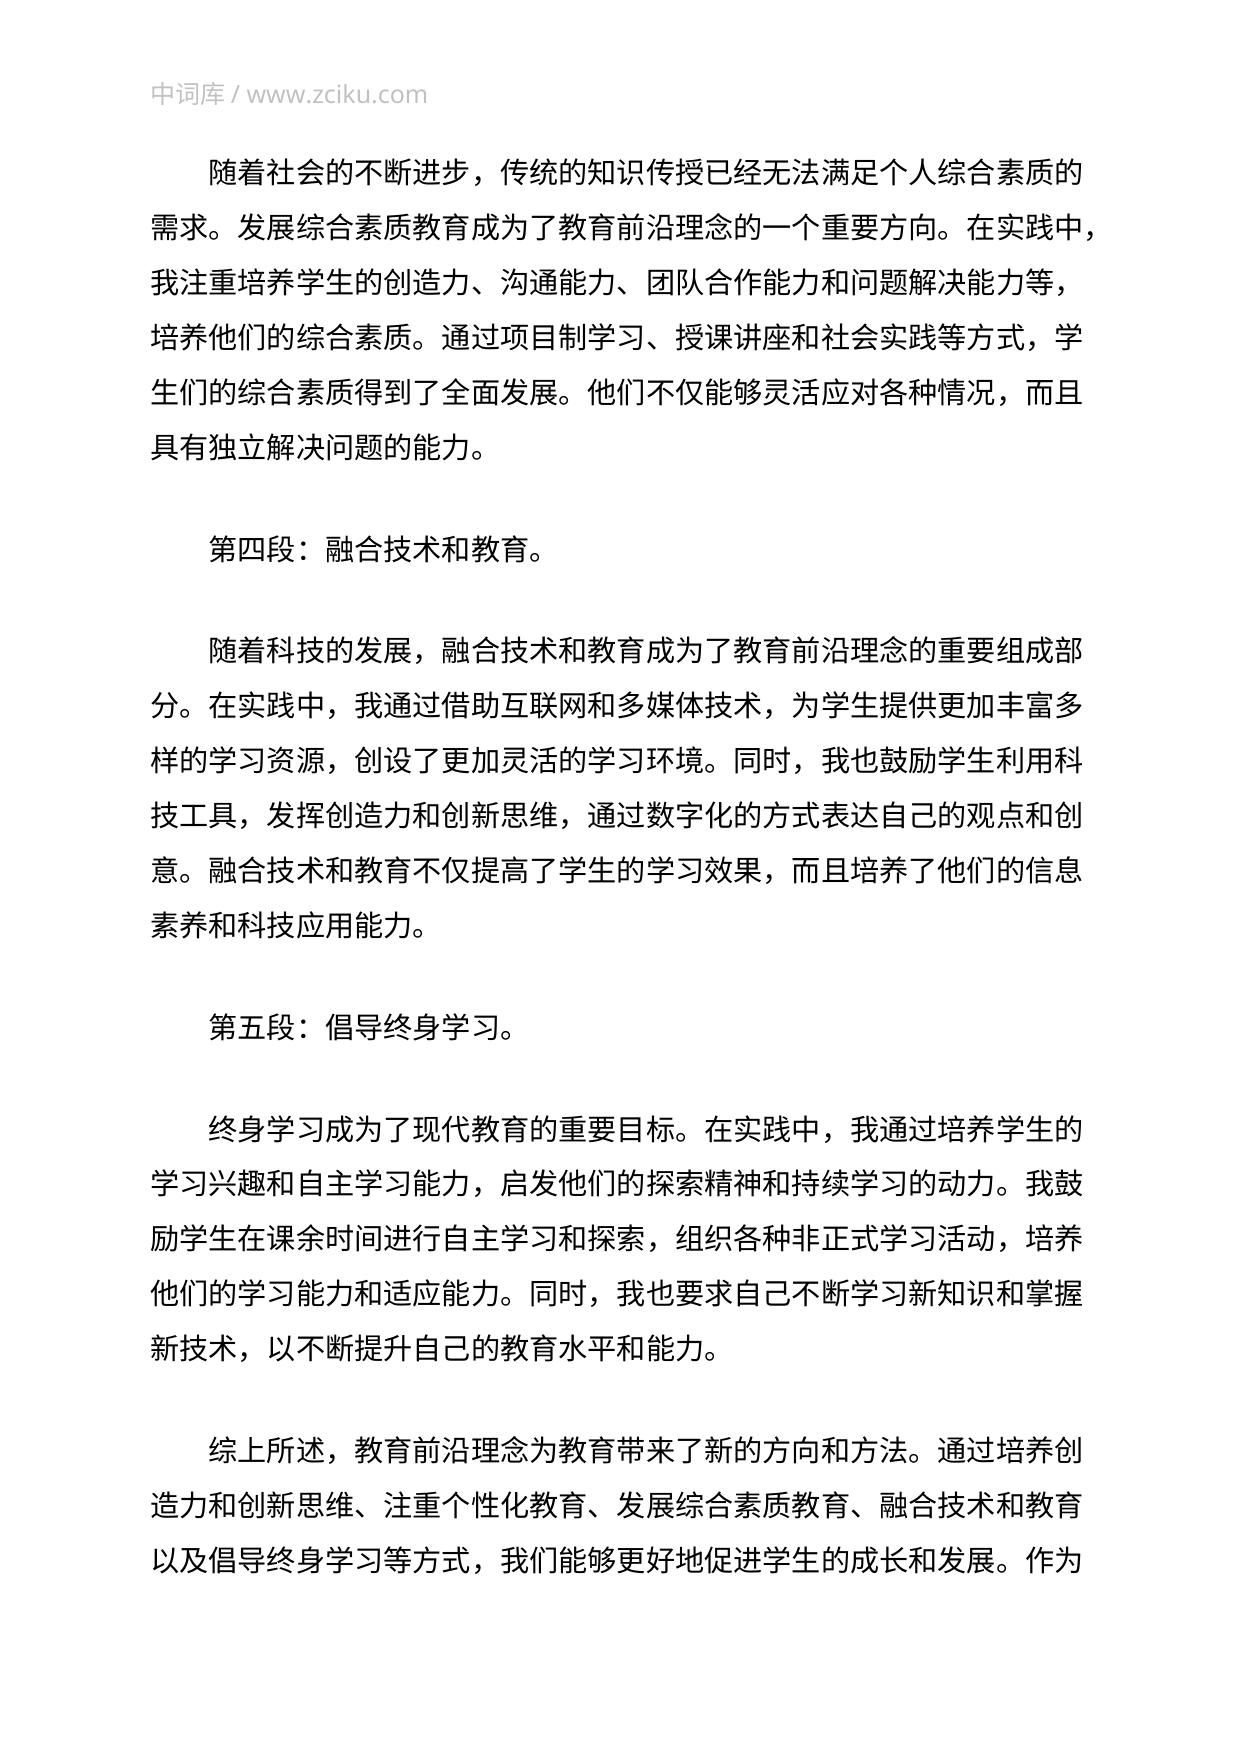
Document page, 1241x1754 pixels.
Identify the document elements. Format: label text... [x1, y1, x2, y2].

text 第四段：融合技术和教育。 [150, 526, 1090, 568]
text 随着社会的不断进步，传统的知识传授已经无法满足个人综合素质的需求。发展综合素质教育成为了教育前沿理念的一个重要方向。在实践中，我注重培养学生的创造力、沟通能力、团队合作能力和问题解决能力等，培养他们的综合素质。通过项目制学习、授课讲座和社会实践等方式，学生们的综合素质得到了全面发展。他们不仅能够灵活应对各种情况，而且具有独立解决问题的能力。 [150, 150, 1090, 467]
text 第五段：倡导终身学习。 [150, 1004, 1090, 1047]
text 随着科技的发展，融合技术和教育成为了教育前沿理念的重要组成部分。在实践中，我通过借助互联网和多媒体技术，为学生提供更加丰富多样的学习资源，创设了更加灵活的学习环境。同时，我也鼓励学生利用科技工具，发挥创造力和创新思维，通过数字化的方式表达自己的观点和创意。融合技术和教育不仅提高了学生的学习效果，而且培养了他们的信息素养和科技应用能力。 [150, 628, 1090, 945]
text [150, 1427, 1090, 1579]
text 终身学习成为了现代教育的重要目标。在实践中，我通过培养学生的学习兴趣和自主学习能力，启发他们的探索精神和持续学习的动力。我鼓励学生在课余时间进行自主学习和探索，组织各种非正式学习活动，培养他们的学习能力和适应能力。同时，我也要求自己不断学习新知识和掌握新技术，以不断提升自己的教育水平和能力。 [150, 1106, 1090, 1368]
